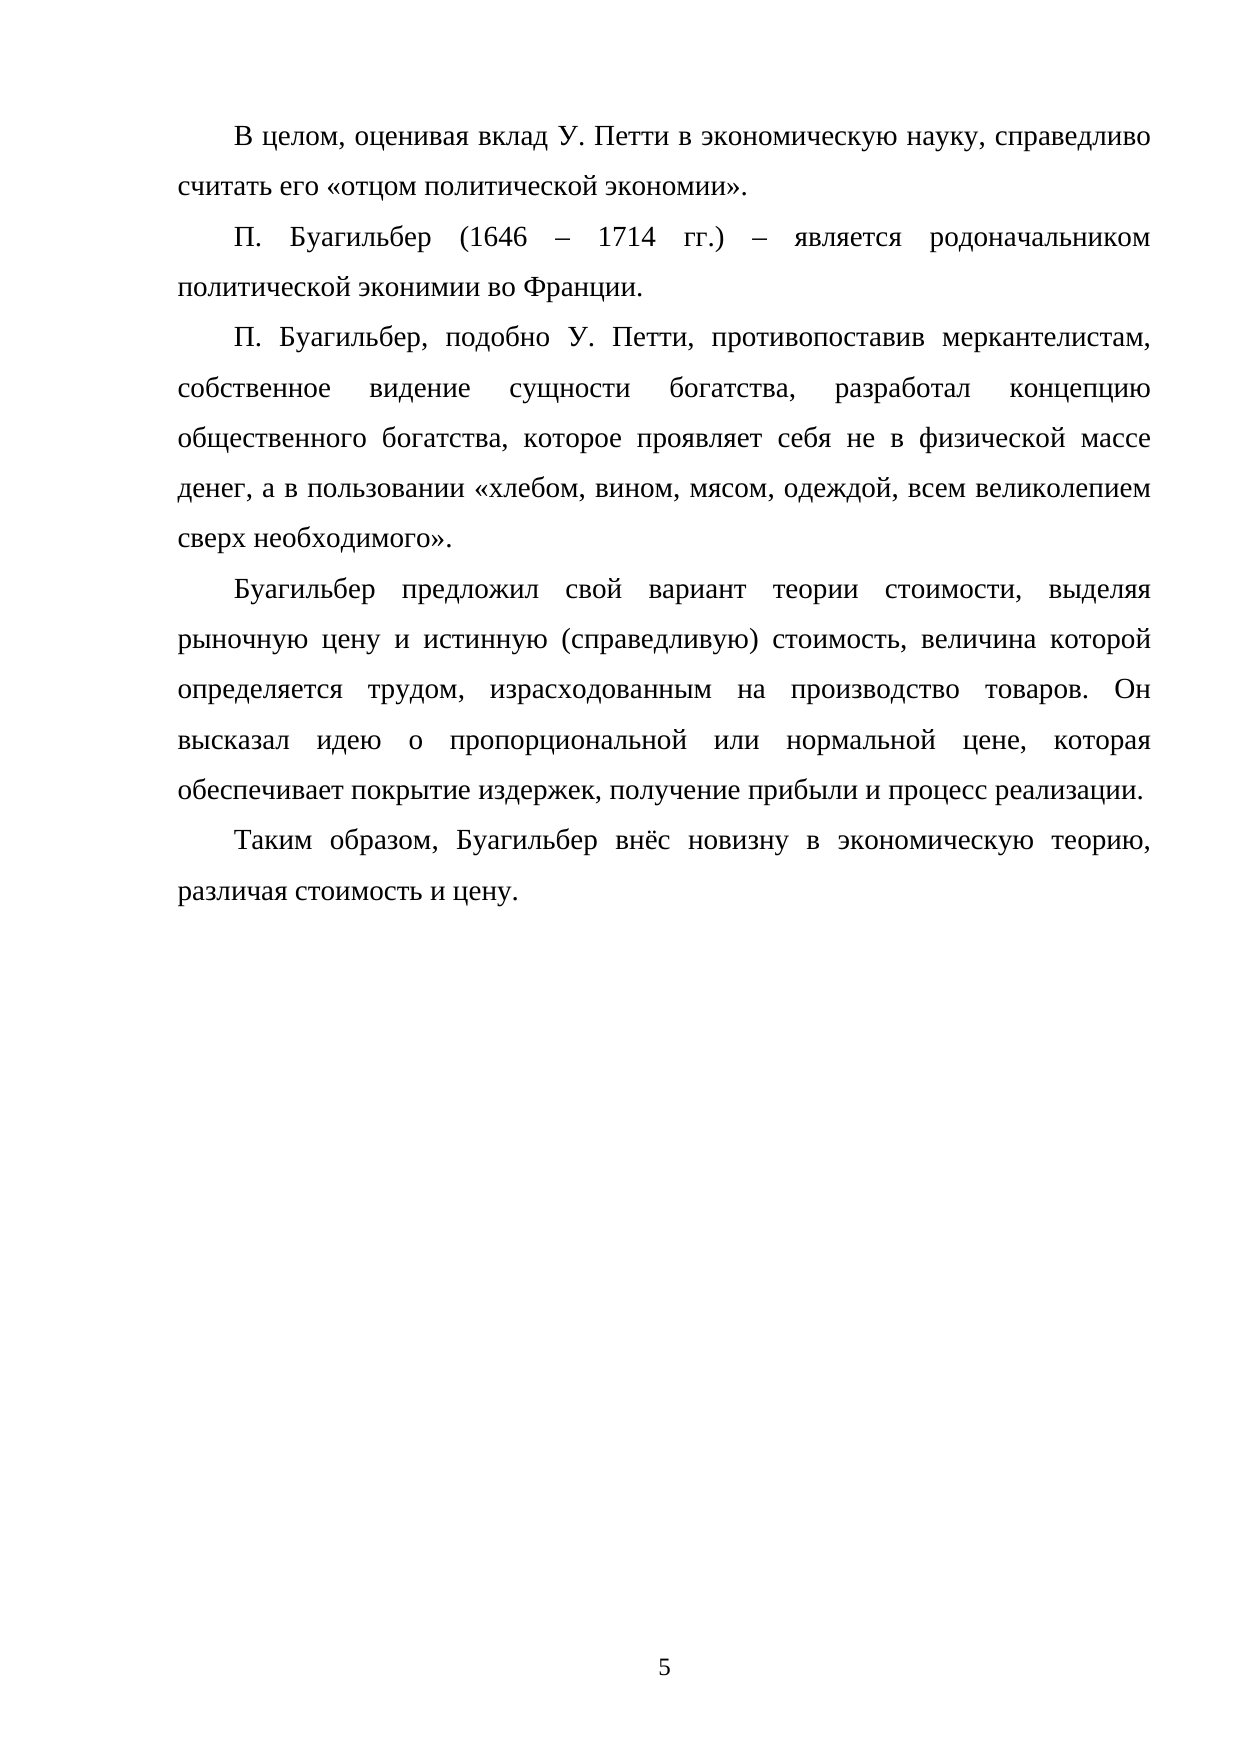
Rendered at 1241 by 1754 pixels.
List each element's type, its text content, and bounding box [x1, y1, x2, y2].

text П. Буагильбер, подобно У. Петти, противопоставив меркантелистам, собственное видение сущности богатства, разработал концепцию общественного богатства, которое проявляет себя не в физической массе денег, а в пользовании «хлебом, вином, мясом, одеждой, всем великолепием сверх необходимого». [177, 319, 1152, 554]
text П. Буагильбер (1646 – 1714 гг.) – является родоначальником политической эконимии во Франции. [177, 219, 1152, 303]
text Таким образом, Буагильбер внёс новизну в экономическую теорию, различая стоимость и цену. [177, 822, 1152, 906]
text В целом, оценивая вклад У. Петти в экономическую науку, справедливо считать его «отцом политической экономии». [177, 118, 1152, 202]
text Буагильбер предложил свой вариант теории стоимости, выделяя рыночную цену и истинную (справедливую) стоимость, величина которой определяется трудом, израсходованным на производство товаров. Он высказал идею о пропорциональной или нормальной цене, которая обеспечивает покрытие издержек, получение прибыли и процесс реализации. [177, 571, 1152, 806]
